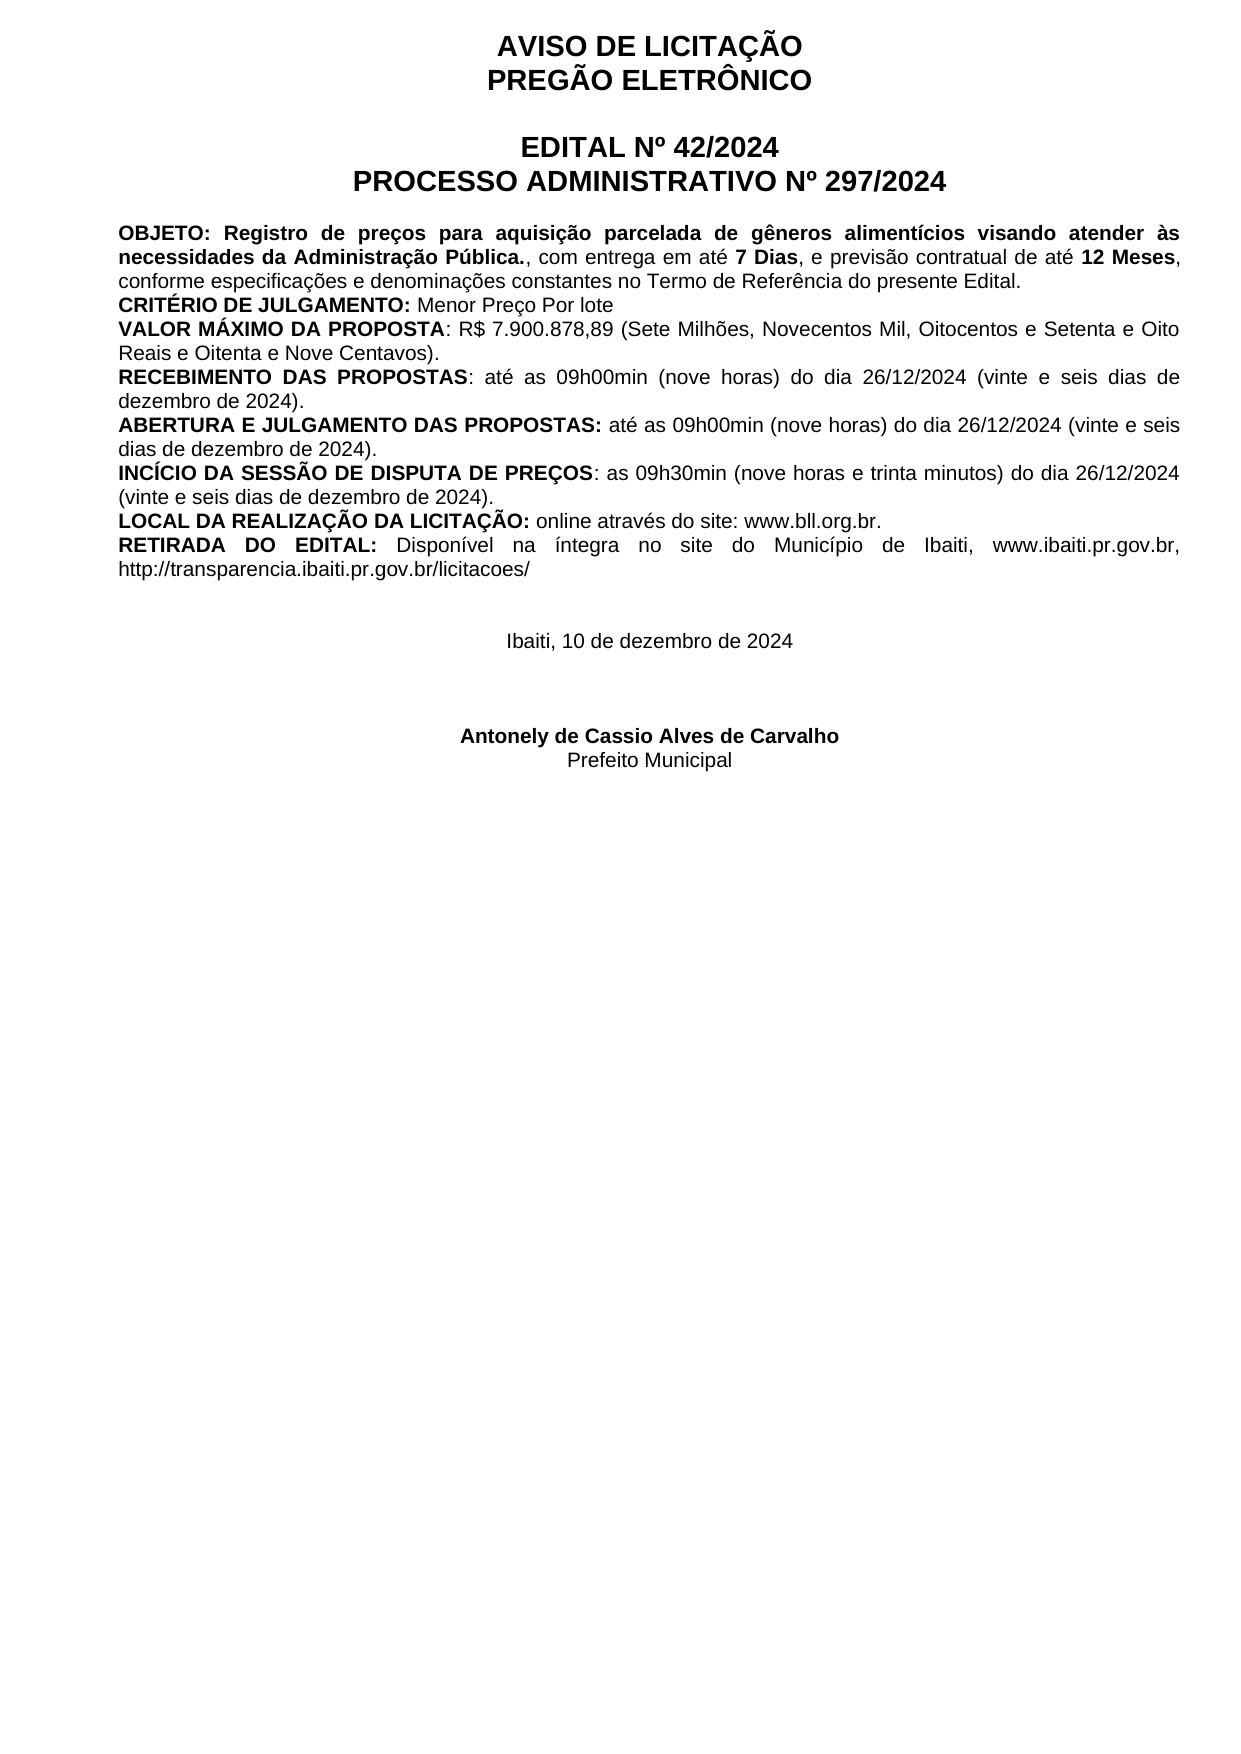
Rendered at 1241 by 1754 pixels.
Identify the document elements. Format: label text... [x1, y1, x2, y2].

text OBJETO: Registro de preços para aquisição parcelada de gêneros alimentícios visando atender às necessidades da Administração Pública., com entrega em até 7 Dias, e previsão contratual de até 12 Meses, conforme especificações e denominações constantes no Termo de Referência do presente Edital. [118, 221, 1181, 293]
text ABERTURA E JULGAMENTO DAS PROPOSTAS: até as 09h00min (nove horas) do dia 26/12/2024 (vinte e seis dias de dezembro de 2024). [118, 413, 1181, 461]
text Retirada do Edital: Disponível na íntegra no site do Município de Ibaiti, www.ibaiti.pr.gov.br, http://transparencia.ibaiti.pr.gov.br/licitacoes/ [118, 533, 1181, 581]
text Edital nº 42/2024 [118, 130, 1181, 164]
text Prefeito Municipal [118, 748, 1181, 772]
text Antonely de Cassio Alves de Carvalho [118, 724, 1181, 748]
text Processo Administrativo nº 297/2024 [118, 164, 1181, 197]
text CRITÉRIO DE JULGAMENTO: Menor Preço Por lote [118, 293, 1181, 317]
text Aviso de licitação [118, 29, 1181, 63]
text INCÍCIO DA SESSÃO DE DISPUTA DE PREÇOS: as 09h30min (nove horas e trinta minutos) do dia 26/12/2024 (vinte e seis dias de dezembro de 2024). [118, 461, 1181, 509]
text Pregão ELETRÔNICO [118, 63, 1181, 97]
text RECEBIMENTO DAS PROPOSTAS: até as 09h00min (nove horas) do dia 26/12/2024 (vinte e seis dias de dezembro de 2024). [118, 365, 1181, 413]
text Valor MÁximo da Proposta: R$ 7.900.878,89 (Sete Milhões, Novecentos Mil, Oitocentos e Setenta e Oito Reais e Oitenta e Nove Centavos). [118, 317, 1181, 365]
text Ibaiti, 10 de dezembro de 2024 [118, 628, 1181, 652]
text Local da realização da licitação: online através do site: www.bll.org.br. [118, 509, 1181, 533]
